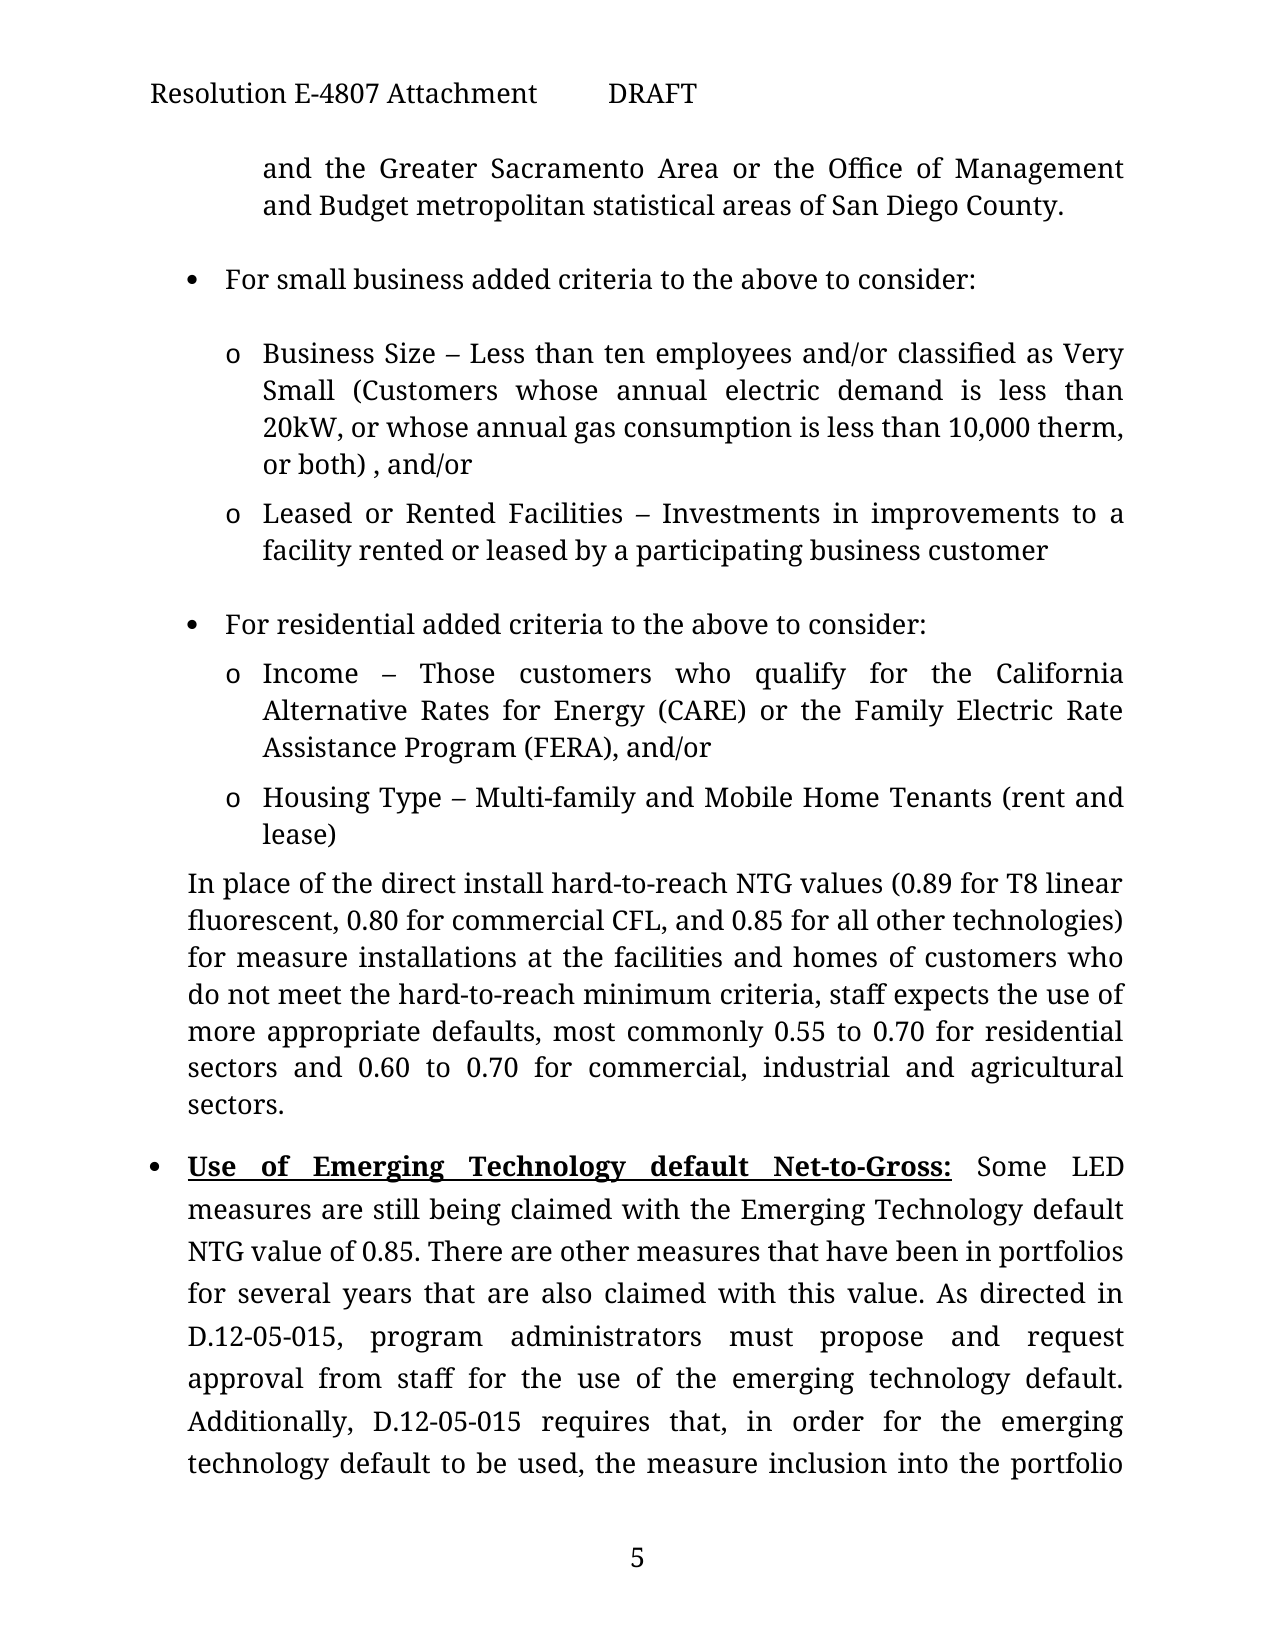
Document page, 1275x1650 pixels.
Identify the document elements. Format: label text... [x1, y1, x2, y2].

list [225, 150, 1125, 224]
list For residential added criteria to the above to consider: [187, 605, 1125, 642]
text In place of the direct install hard-to-reach NTG values (0.89 for T8 linear fluorescent, 0.80 for commercial CFL, and 0.85 for all other technologies) for measure installations at the facilities and homes of customers who do not meet the hard-to-reach minimum criteria, staff expects the use of more appropriate defaults, most commonly 0.55 to 0.70 for residential sectors and 0.60 to 0.70 for commercial, industrial and agricultural sectors. [187, 864, 1125, 1123]
list Leased or Rented Facilities – Investments in improvements to a facility rented or leased by a participating business customer [225, 494, 1125, 568]
list Income – Those customers who qualify for the California Alternative Rates for Energy (CARE) or the Family Electric Rate Assistance Program (FERA), and/or [225, 655, 1125, 766]
list For small business added criteria to the above to consider: [187, 261, 1125, 297]
list Housing Type – Multi-family and Mobile Home Tenants (rent and lease) [225, 778, 1125, 852]
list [150, 1148, 1125, 1481]
list Business Size – Less than ten employees and/or classified as Very Small (Customers whose annual electric demand is less than 20kW, or whose annual gas consumption is less than 10,000 therm, or both) , and/or [225, 334, 1125, 482]
